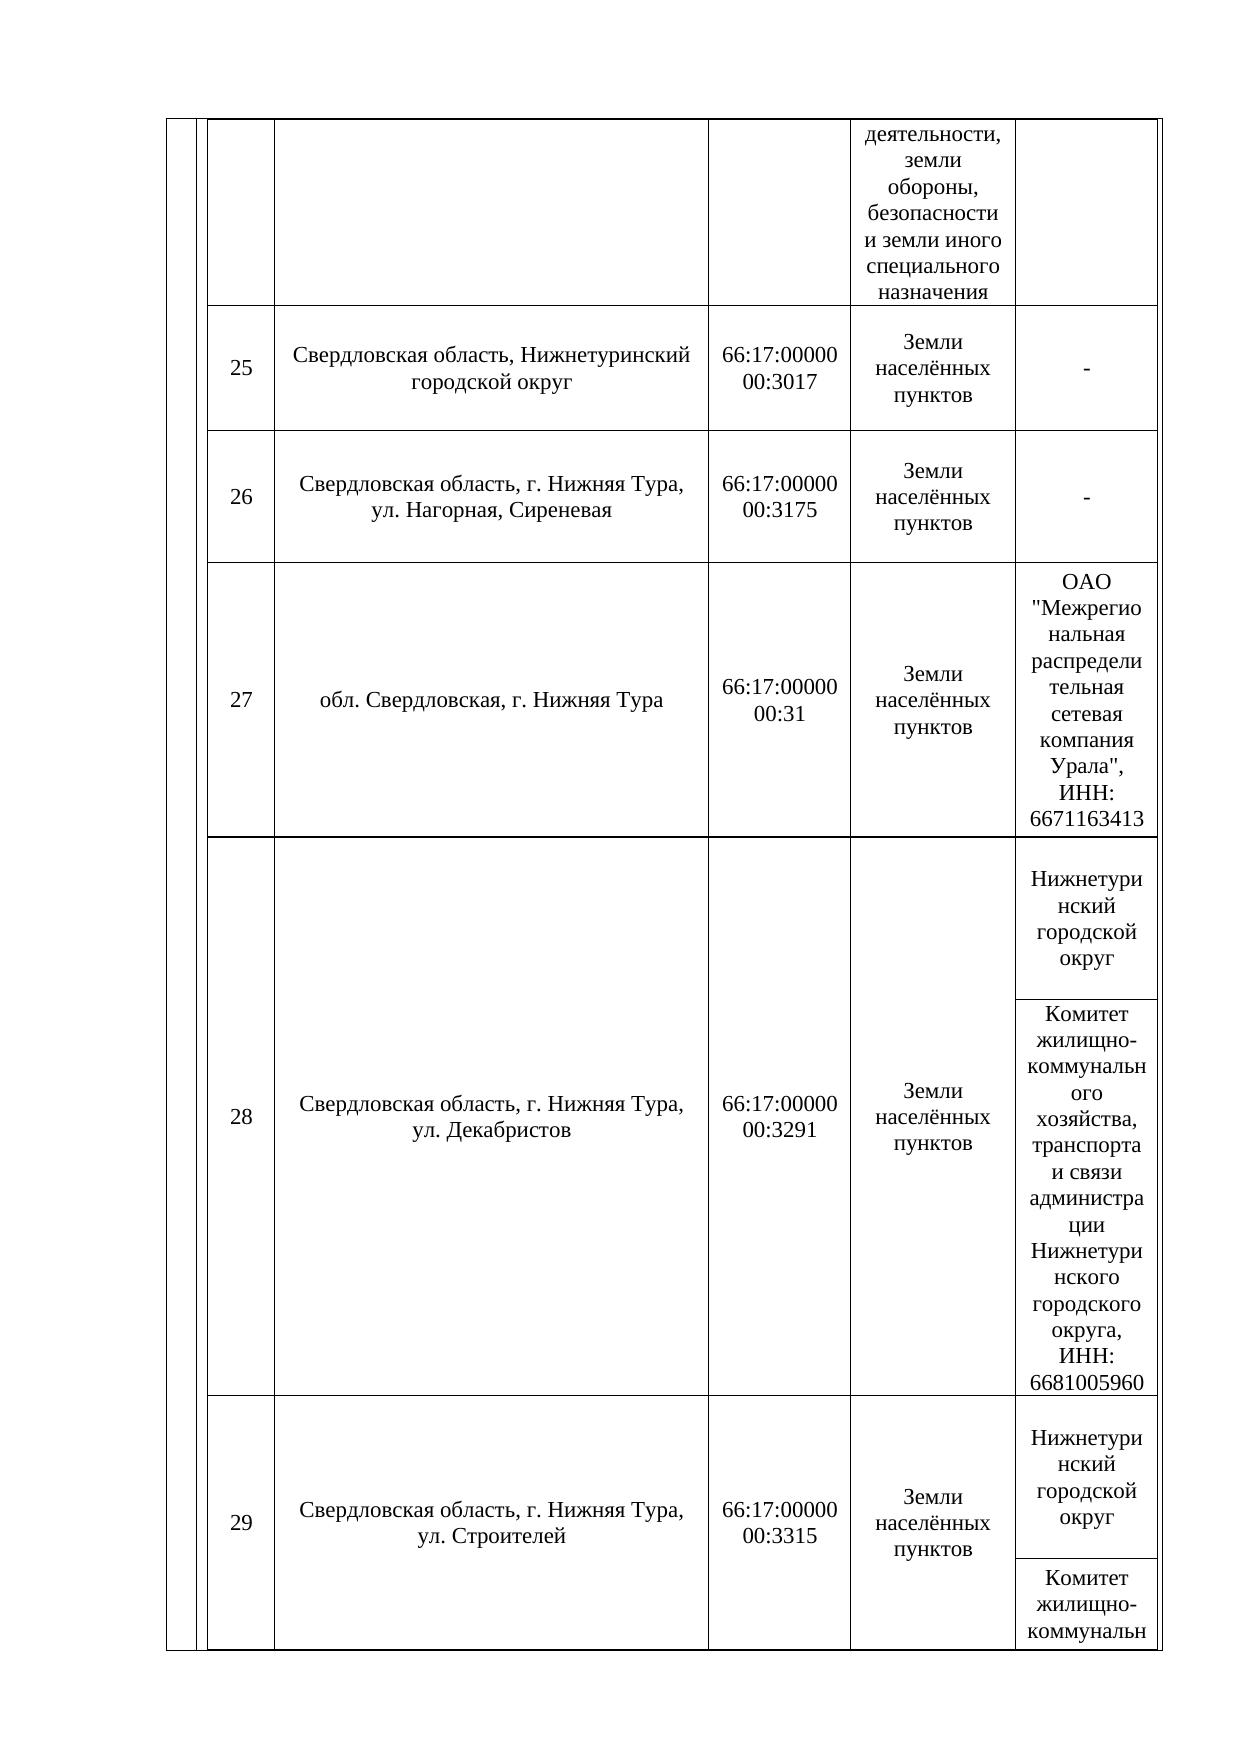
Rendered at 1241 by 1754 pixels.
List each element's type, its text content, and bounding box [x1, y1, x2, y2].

table_cell [1016, 431, 1157, 562]
table_cell [709, 306, 850, 430]
table_cell [208, 120, 274, 305]
table_cell [709, 563, 850, 836]
table_cell [851, 431, 1015, 562]
table_cell [709, 1396, 850, 1649]
table_cell [709, 838, 850, 1395]
table_cell [851, 120, 1015, 305]
table_cell [208, 838, 274, 1395]
table_cell 3 [167, 119, 196, 1649]
table_cell [851, 563, 1015, 836]
table_cell [275, 838, 708, 1395]
table_cell [1158, 119, 1162, 1649]
table_cell [851, 306, 1015, 430]
table_cell [1016, 1396, 1157, 1558]
table_cell [1016, 1000, 1157, 1395]
table_cell [709, 120, 850, 305]
table_cell [275, 431, 708, 562]
table_cell [208, 1396, 274, 1649]
table_cell [1016, 120, 1157, 305]
table_cell [197, 119, 207, 1649]
table_cell [709, 431, 850, 562]
table_cell [275, 1396, 708, 1649]
table_cell [208, 306, 274, 430]
table_cell [851, 1396, 1015, 1649]
table_cell [208, 563, 274, 836]
table_cell [275, 563, 708, 836]
table_cell [1016, 1559, 1157, 1649]
table_cell [275, 306, 708, 430]
table_cell [208, 431, 274, 562]
table_cell [1016, 563, 1157, 836]
table_cell [1016, 838, 1157, 999]
table_cell [851, 838, 1015, 1395]
table_cell [275, 120, 708, 305]
table_cell [1016, 306, 1157, 430]
